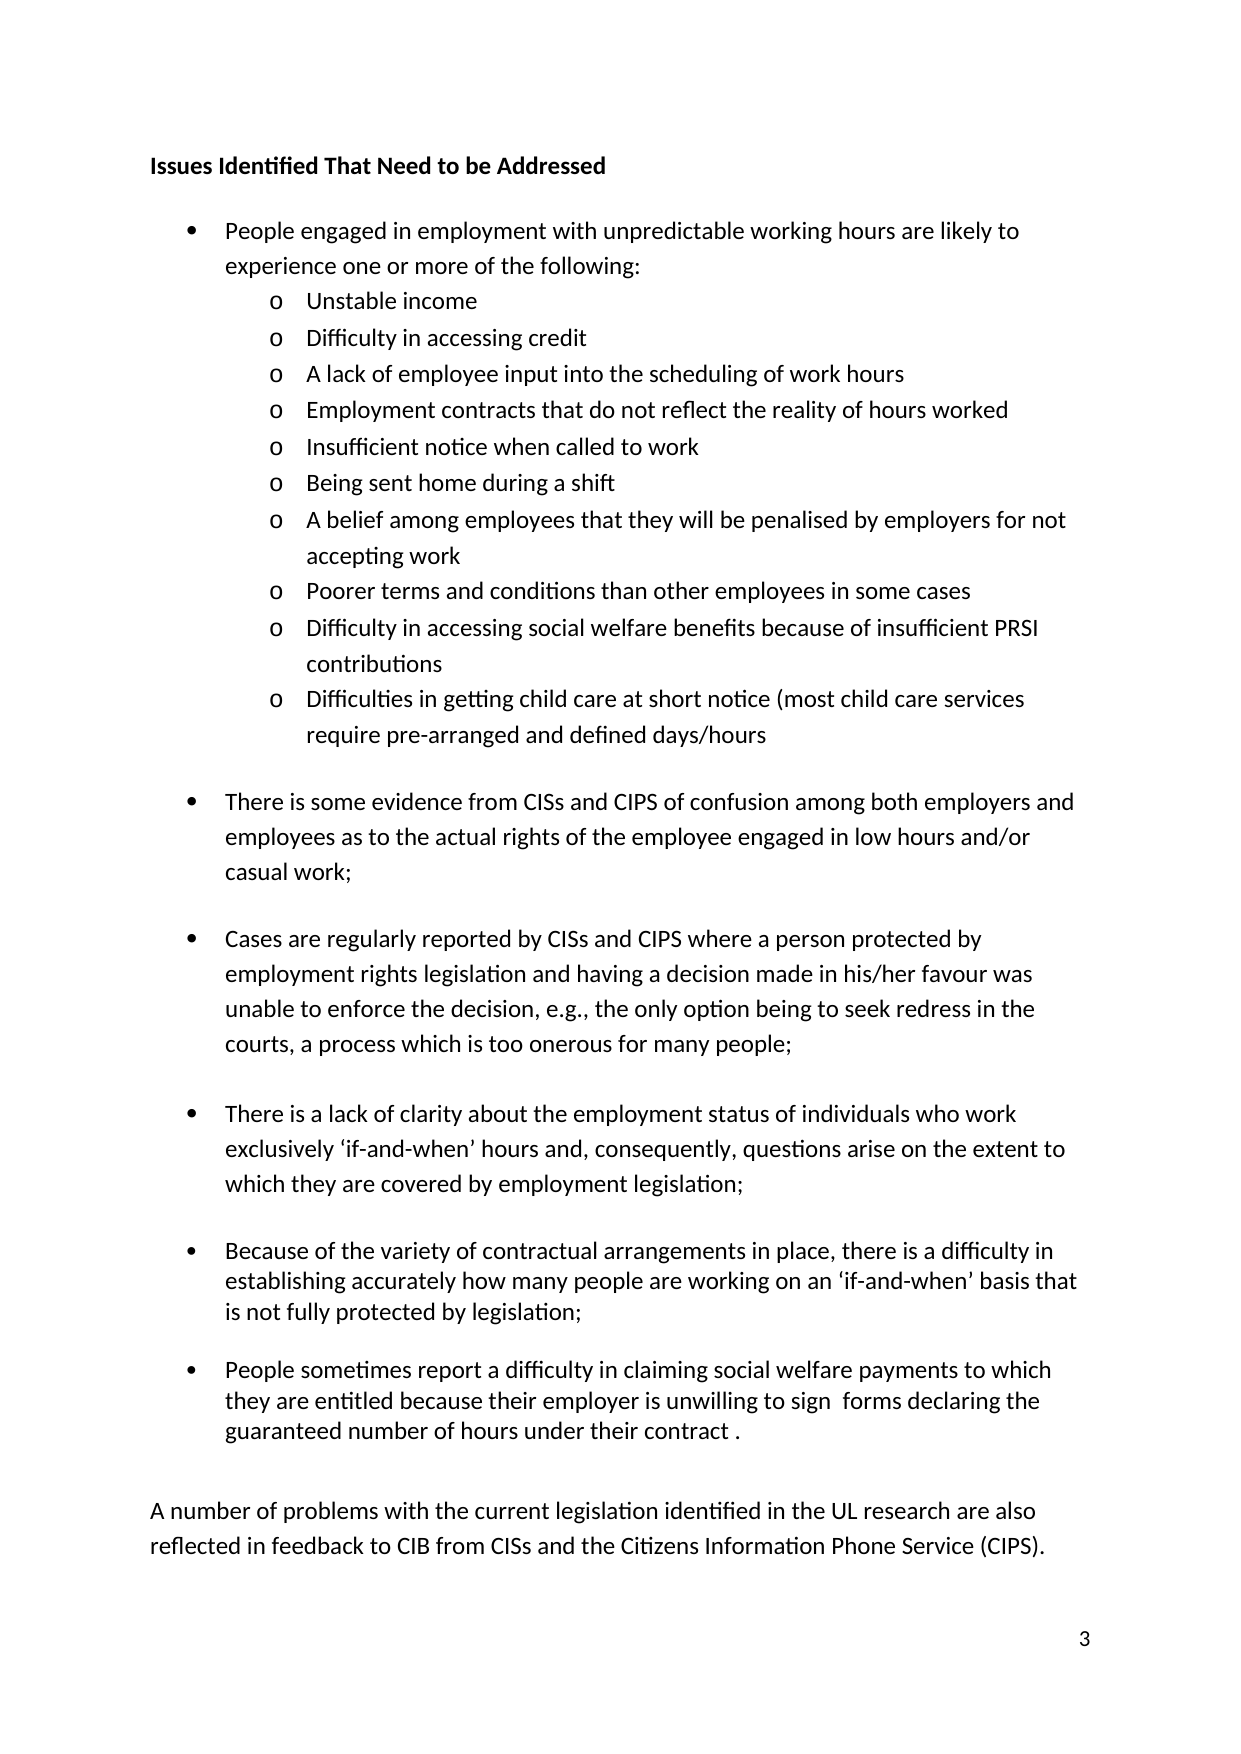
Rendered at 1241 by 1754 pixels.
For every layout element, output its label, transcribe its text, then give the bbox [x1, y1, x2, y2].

list Difficulties in getting child care at short notice (most child care services require pre-arranged and defined days/hours [269, 683, 1090, 782]
list Because of the variety of contractual arrangements in place, there is a difficulty in establishing accurately how many people are working on an ‘if-and-when’ basis that is not fully protected by legislation; [187, 1235, 1090, 1354]
list There is some evidence from CISs and CIPS of confusion among both employers and employees as to the actual rights of the employee engaged in low hours and/or casual work; [187, 786, 1090, 919]
text A number of problems with the current legislation identified in the UL research are also reflected in feedback to CIB from CISs and the Citizens Information Phone Service (CIPS). [150, 1495, 1090, 1560]
list Insufficient notice when called to work [269, 431, 1090, 463]
list Cases are regularly reported by CISs and CIPS where a person protected by employment rights legislation and having a decision made in his/her favour was unable to enforce the decision, e.g., the only option being to seek redress in the courts, a process which is too onerous for many people; [187, 923, 1090, 1058]
list Being sent home during a shift [269, 467, 1090, 499]
list Unstable income [269, 285, 1090, 317]
list Difficulty in accessing social welfare benefits because of insufficient PRSI contributions [269, 612, 1090, 678]
list People sometimes report a difficulty in claiming social welfare payments to which they are entitled because their employer is unwilling to sign forms declaring the guaranteed number of hours under their contract . [187, 1354, 1090, 1474]
list Employment contracts that do not reflect the reality of hours worked [269, 394, 1090, 426]
list A belief among employees that they will be penalised by employers for not accepting work [269, 504, 1090, 571]
list Difficulty in accessing credit [269, 322, 1090, 353]
list People engaged in employment with unpredictable working hours are likely to experience one or more of the following: [187, 215, 1090, 281]
list Poorer terms and conditions than other employees in some cases [269, 575, 1090, 607]
list There is a lack of clarity about the employment status of individuals who work exclusively ‘if-and-when’ hours and, consequently, questions arise on the extent to which they are covered by employment legislation; [187, 1098, 1090, 1231]
list A lack of employee input into the scheduling of work hours [269, 358, 1090, 390]
subtitle Issues Identified That Need to be Addressed [150, 150, 1090, 211]
